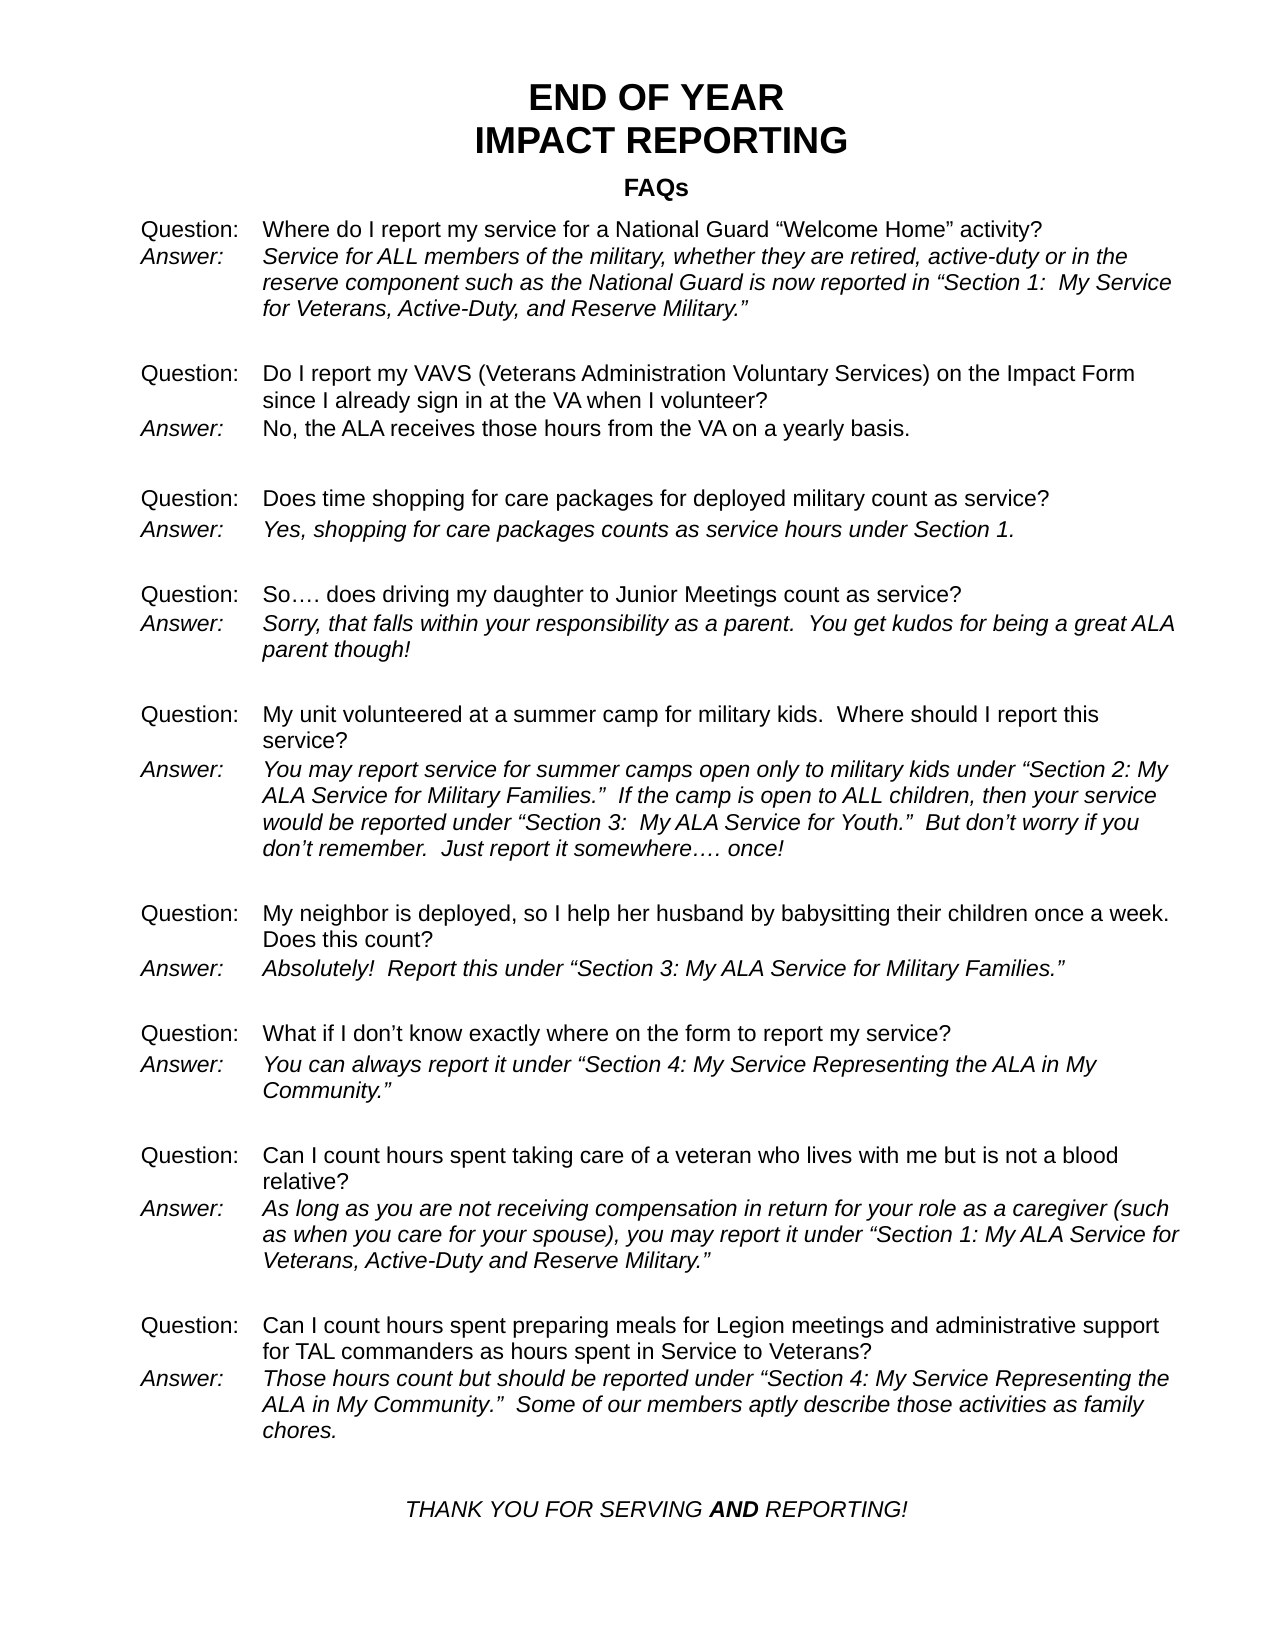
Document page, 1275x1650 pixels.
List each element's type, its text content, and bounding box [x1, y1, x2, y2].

text Question: Can I count hours spent taking care of a veteran who lives with me but is not a blood relative? [141, 1142, 1181, 1194]
text Question: Can I count hours spent preparing meals for Legion meetings and administrative support for TAL commanders as hours spent in Service to Veterans? [141, 1312, 1181, 1365]
text Answer: You may report service for summer camps open only to military kids under “Section 2: My ALA Service for Military Families.” If the camp is open to ALL children, then your service would be reported under “Section 3: My ALA Service for Youth.” But don’t worry if you don’t remember. Just report it somewhere…. once! [141, 756, 1181, 861]
text Answer: Service for ALL members of the military, whether they are retired, active-duty or in the reserve component such as the National Guard is now reported in “Section 1: My Service for Veterans, Active-Duty, and Reserve Military.” [141, 243, 1181, 322]
text IMPACT REPORTING [187, 118, 1125, 161]
text Question: Do I report my VAVS (Veterans Administration Voluntary Services) on the Impact Form since I already sign in at the VA when I volunteer? [141, 360, 1181, 413]
text Answer: Those hours count but should be reported under “Section 4: My Service Representing the ALA in My Community.” Some of our members aptly describe those activities as family chores. [141, 1365, 1181, 1444]
text Question: What if I don’t know exactly where on the form to report my service? [141, 1019, 1181, 1046]
text Answer: Sorry, that falls within your responsibility as a parent. You get kudos for being a great ALA parent though! [141, 609, 1181, 662]
text Answer: You can always report it under “Section 4: My Service Representing the ALA in My Community.” [141, 1051, 1181, 1103]
text Question: My unit volunteered at a summer camp for military kids. Where should I report this service? [141, 701, 1181, 753]
text END OF YEAR [187, 75, 1125, 118]
text Answer: Absolutely! Report this under “Section 3: My ALA Service for Military Families.” [141, 955, 1181, 981]
text Question: Does time shopping for care packages for deployed military count as service? [141, 485, 1181, 511]
text Answer: No, the ALA receives those hours from the VA on a yearly basis. [141, 415, 1181, 442]
text Answer: As long as you are not receiving compensation in return for your role as a caregiver (such as when you care for your spouse), you may report it under “Section 1: My ALA Service for Veterans, Active-Duty and Reserve Military.” [141, 1194, 1181, 1273]
text FAQs [187, 173, 1125, 202]
text Question: My neighbor is deployed, so I help her husband by babysitting their children once a week. Does this count? [141, 899, 1181, 952]
text Question: So…. does driving my daughter to Junior Meetings count as service? [141, 581, 1181, 607]
text THANK YOU FOR SERVING AND REPORTING! [187, 1496, 1125, 1523]
text Question: Where do I report my service for a National Guard “Welcome Home” activity? [141, 216, 1181, 243]
text Answer: Yes, shopping for care packages counts as service hours under Section 1. [141, 516, 1181, 542]
